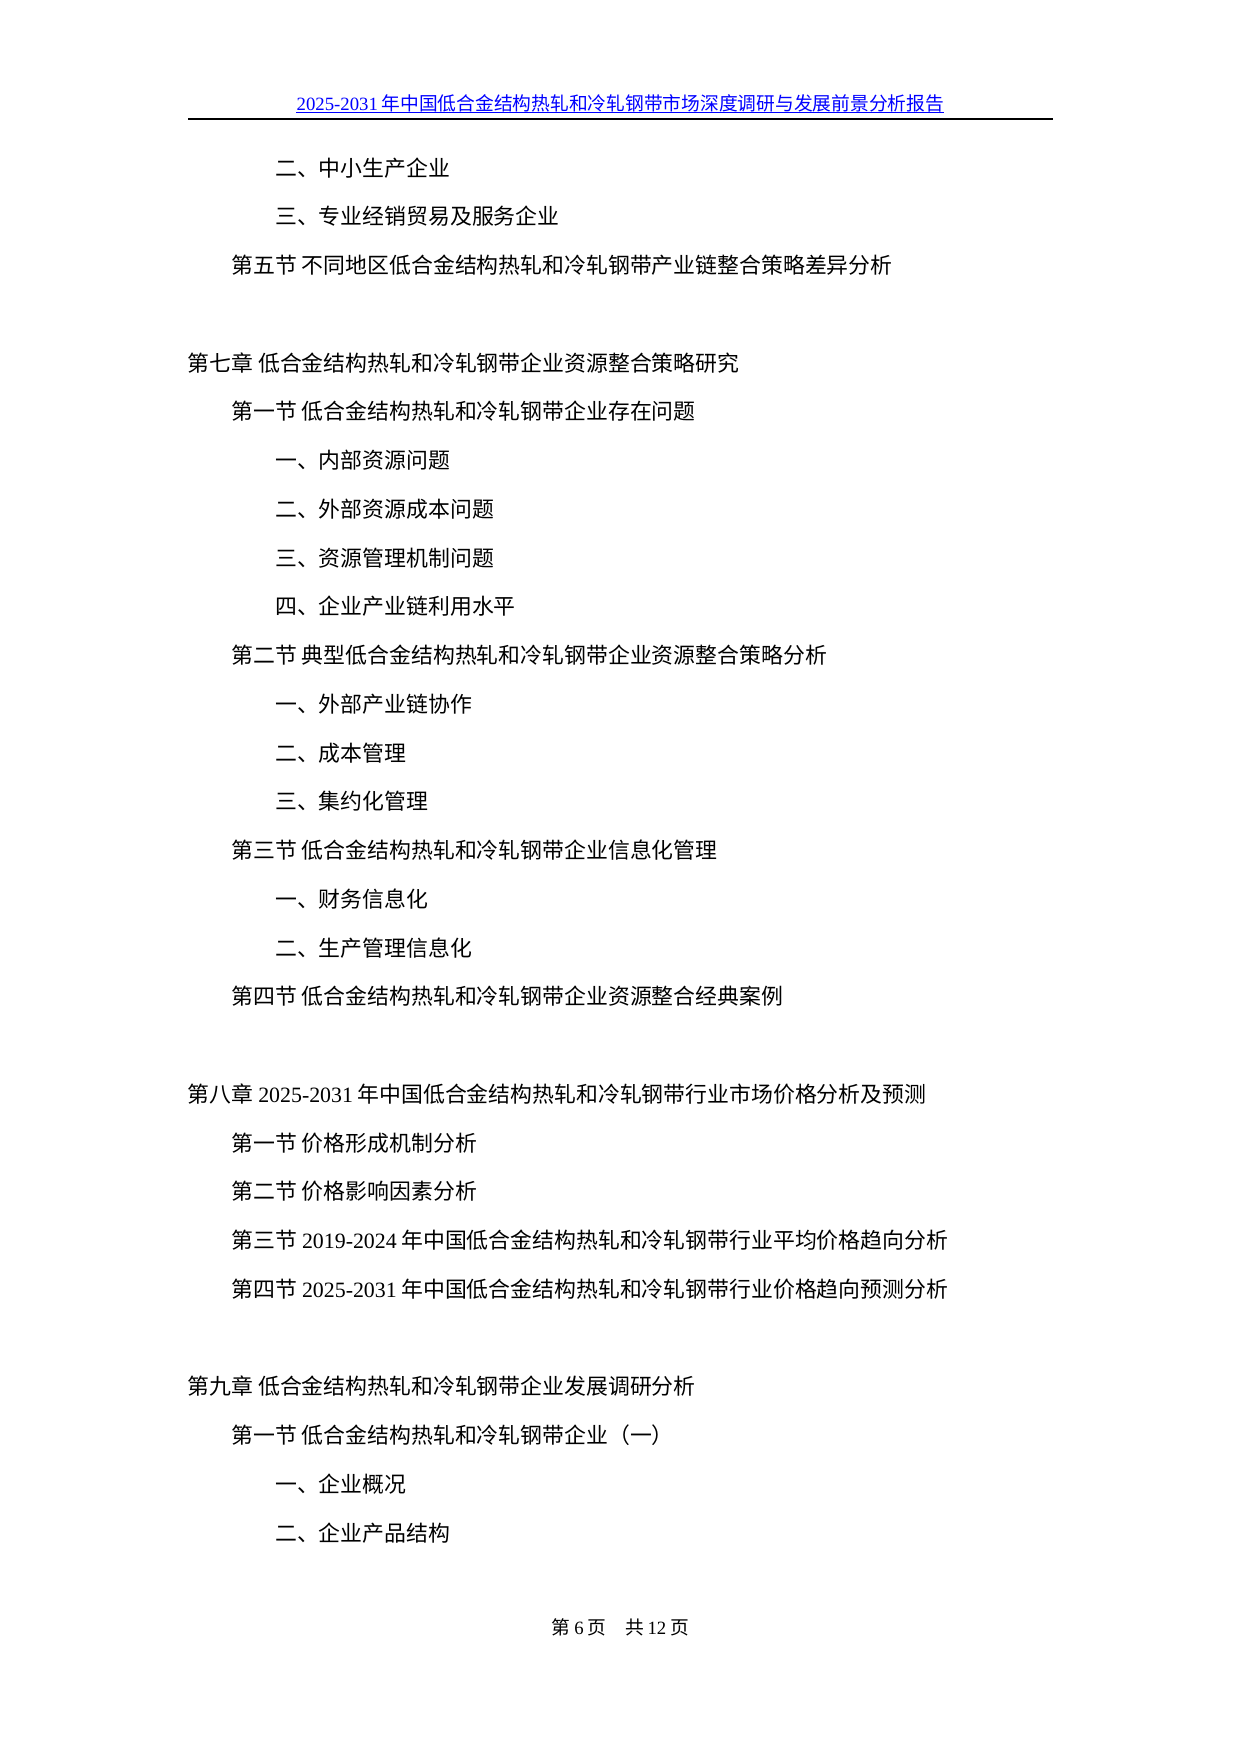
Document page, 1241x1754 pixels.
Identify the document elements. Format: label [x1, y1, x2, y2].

text [187, 150, 1053, 1548]
